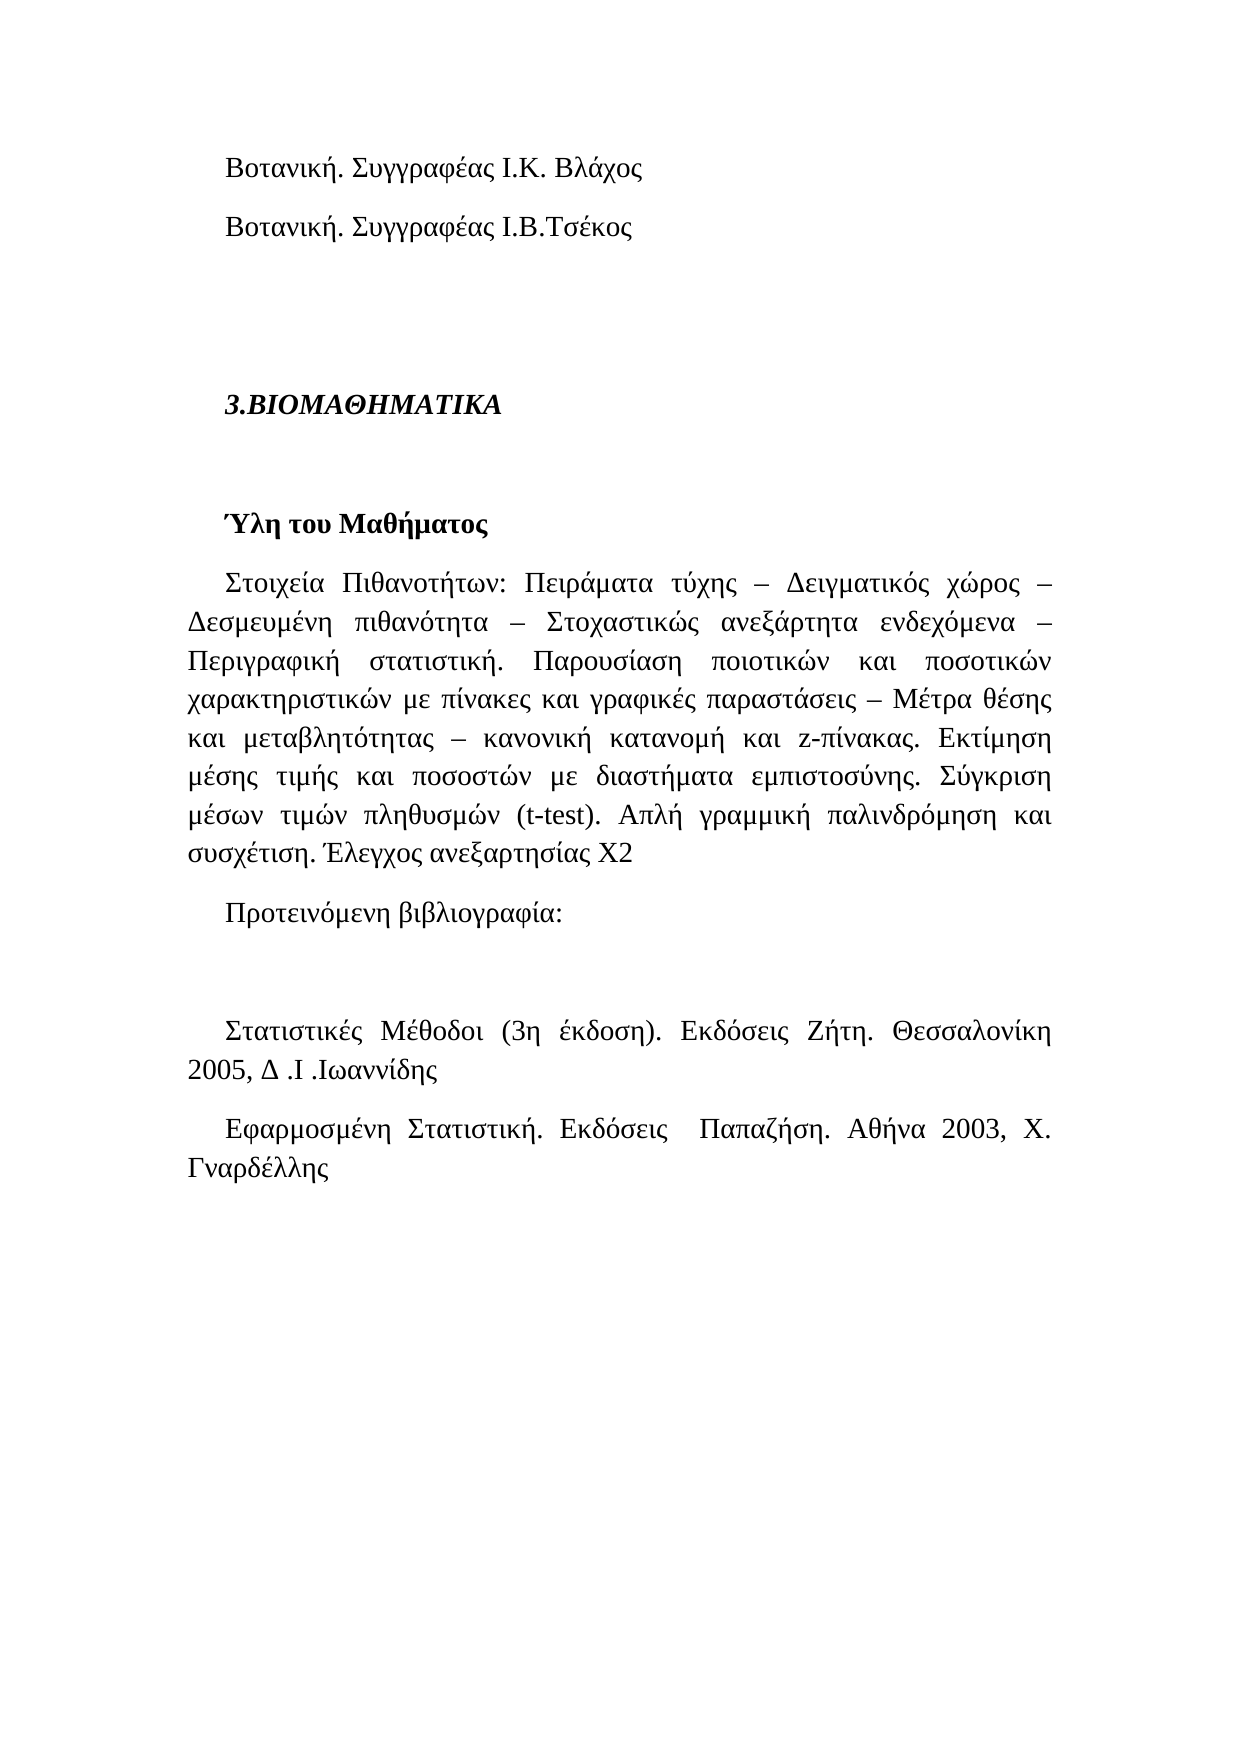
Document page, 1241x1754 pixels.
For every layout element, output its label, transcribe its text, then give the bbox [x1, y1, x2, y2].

text Βοτανική. Συγγραφέας Ι.Β.Τσέκος [187, 209, 1053, 243]
text Βοτανική. Συγγραφέας Ι.Κ. Βλάχος [187, 150, 1053, 183]
text Ύλη του Μαθήματος [187, 506, 1053, 540]
text Στατιστικές Μέθοδοι (3η έκδοση). Εκδόσεις Ζήτη. Θεσσαλονίκη 2005, Δ .Ι .Ιωαννίδης [187, 1013, 1053, 1086]
text Εφαρμοσμένη Στατιστική. Εκδόσεις Παπαζήση. Αθήνα 2003, Χ. Γναρδέλλης [187, 1111, 1053, 1183]
text Προτεινόμενη βιβλιογραφία: [187, 895, 1053, 928]
text Στοιχεία Πιθανοτήτων: Πειράματα τύχης – Δειγματικός χώρος – Δεσμευμένη πιθανότητα – Στοχαστικώς ανεξάρτητα ενδεχόμενα – Περιγραφική στατιστική. Παρουσίαση ποιοτικών και ποσοτικών χαρακτηριστικών με πίνακες και γραφικές παραστάσεις – Μέτρα θέσης και μεταβλητότητας – κανονική κατανομή και z-πίνακας. Εκτίμηση μέσης τιμής και ποσοστών με διαστήματα εμπιστοσύνης. Σύγκριση μέσων τιμών πληθυσμών (t-test). Απλή γραμμική παλινδρόμηση και συσχέτιση. Έλεγχος ανεξαρτησίας X2 [187, 566, 1053, 869]
text 3.ΒΙΟΜΑΘΗΜΑΤΙΚΑ [187, 387, 1053, 421]
